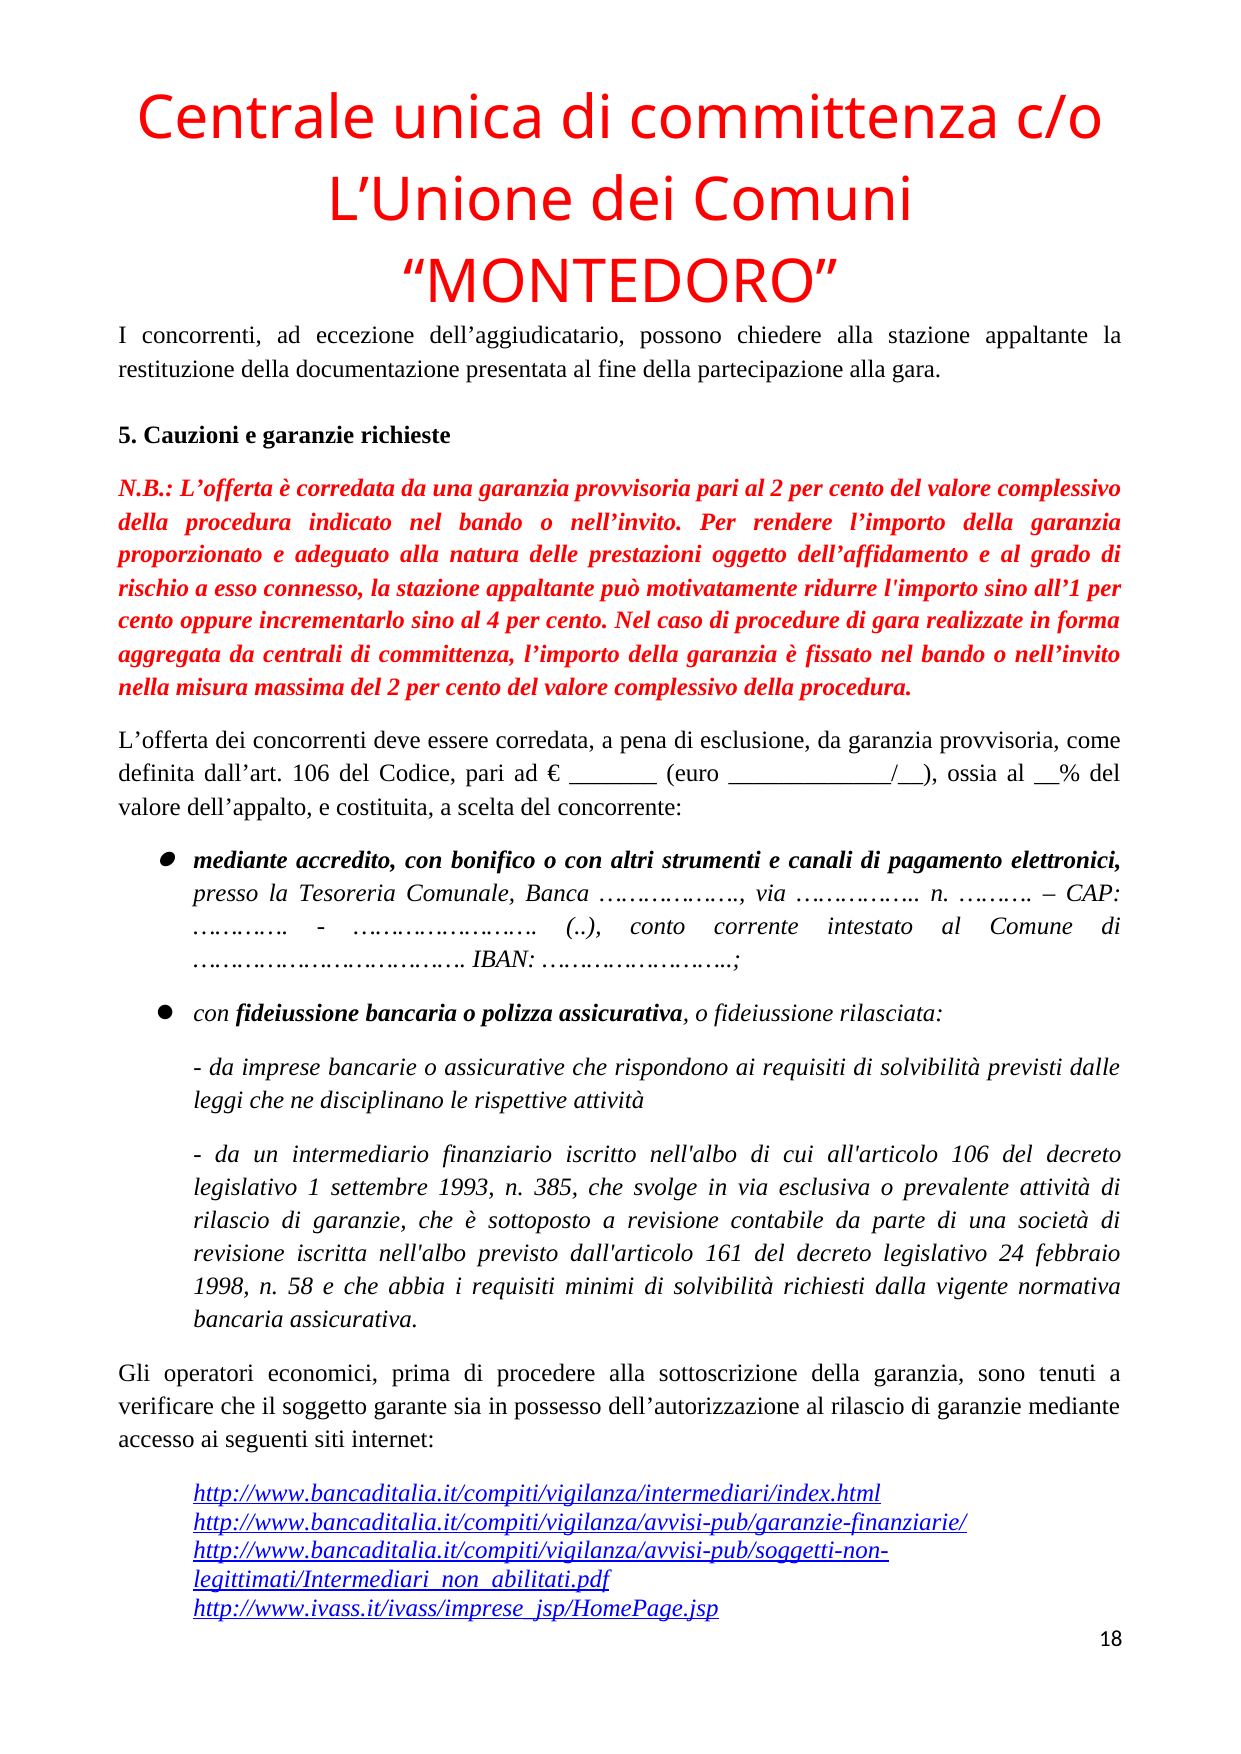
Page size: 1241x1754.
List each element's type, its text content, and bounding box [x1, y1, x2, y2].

text L’offerta dei concorrenti deve essere corredata, a pena di esclusione, da garanzia provvisoria, come definita dall’art. 106 del Codice, pari ad € _______ (euro _____________/__), ossia al __% del valore dell’appalto, e costituita, a scelta del concorrente: [118, 726, 1122, 820]
text - da un intermediario finanziario iscritto nell'albo di cui all'articolo 106 del decreto legislativo 1 settembre 1993, n. 385, che svolge in via esclusiva o prevalente attività di rilascio di garanzie, che è sottoposto a revisione contabile da parte di una società di revisione iscritta nell'albo previsto dall'articolo 161 del decreto legislativo 24 febbraio 1998, n. 58 e che abbia i requisiti minimi di solvibilità richiesti dalla vigente normativa bancaria assicurativa. [193, 1139, 1122, 1333]
text N.B.: L’offerta è corredata da una garanzia provvisoria pari al 2 per cento del valore complessivo della procedura indicato nel bando o nell’invito. Per rendere l’importo della garanzia proporzionato e adeguato alla natura delle prestazioni oggetto dell’affidamento e al grado di rischio a esso connesso, la stazione appaltante può motivatamente ridurre l'importo sino all’1 per cento oppure incrementarlo sino al 4 per cento. Nel caso di procedure di gara realizzate in forma aggregata da centrali di committenza, l’importo della garanzia è fissato nel bando o nell’invito nella misura massima del 2 per cento del valore complessivo della procedura. [118, 473, 1122, 700]
text Gli operatori economici, prima di procedere alla sottoscrizione della garanzia, sono tenuti a verificare che il soggetto garante sia in possesso dell’autorizzazione al rilascio di garanzie mediante accesso ai seguenti siti internet: [118, 1358, 1122, 1453]
list mediante accredito, con bonifico o con altri strumenti e canali di pagamento elettronici, presso la Tesoreria Comunale, Banca ………………., via …………….. n. ………. – CAP: …………. - ……………………. (..), conto corrente intestato al Comune di ………………………………. IBAN: ……………………..; [156, 845, 1122, 973]
text 5. Cauzioni e garanzie richieste [118, 420, 1122, 448]
text http://www.bancaditalia.it/compiti/vigilanza/intermediari/index.html [193, 1478, 1122, 1507]
list con fideiussione bancaria o polizza assicurativa, o fideiussione rilasciata: [156, 998, 1122, 1027]
text - da imprese bancarie o assicurative che rispondono ai requisiti di solvibilità previsti dalle leggi che ne disciplinano le rispettive attività [193, 1052, 1122, 1114]
text http://www.bancaditalia.it/compiti/vigilanza/avvisi-pub/soggetti-non- legittimati/Intermediari_non_abilitati.pdf [193, 1535, 1122, 1593]
text http://www.bancaditalia.it/compiti/vigilanza/avvisi-pub/garanzie-finanziarie/ [193, 1507, 1122, 1535]
text http://www.ivass.it/ivass/imprese_jsp/HomePage.jsp [193, 1593, 1122, 1622]
text I concorrenti, ad eccezione dell’aggiudicatario, possono chiedere alla stazione appaltante la restituzione della documentazione presentata al fine della partecipazione alla gara. [118, 321, 1122, 382]
